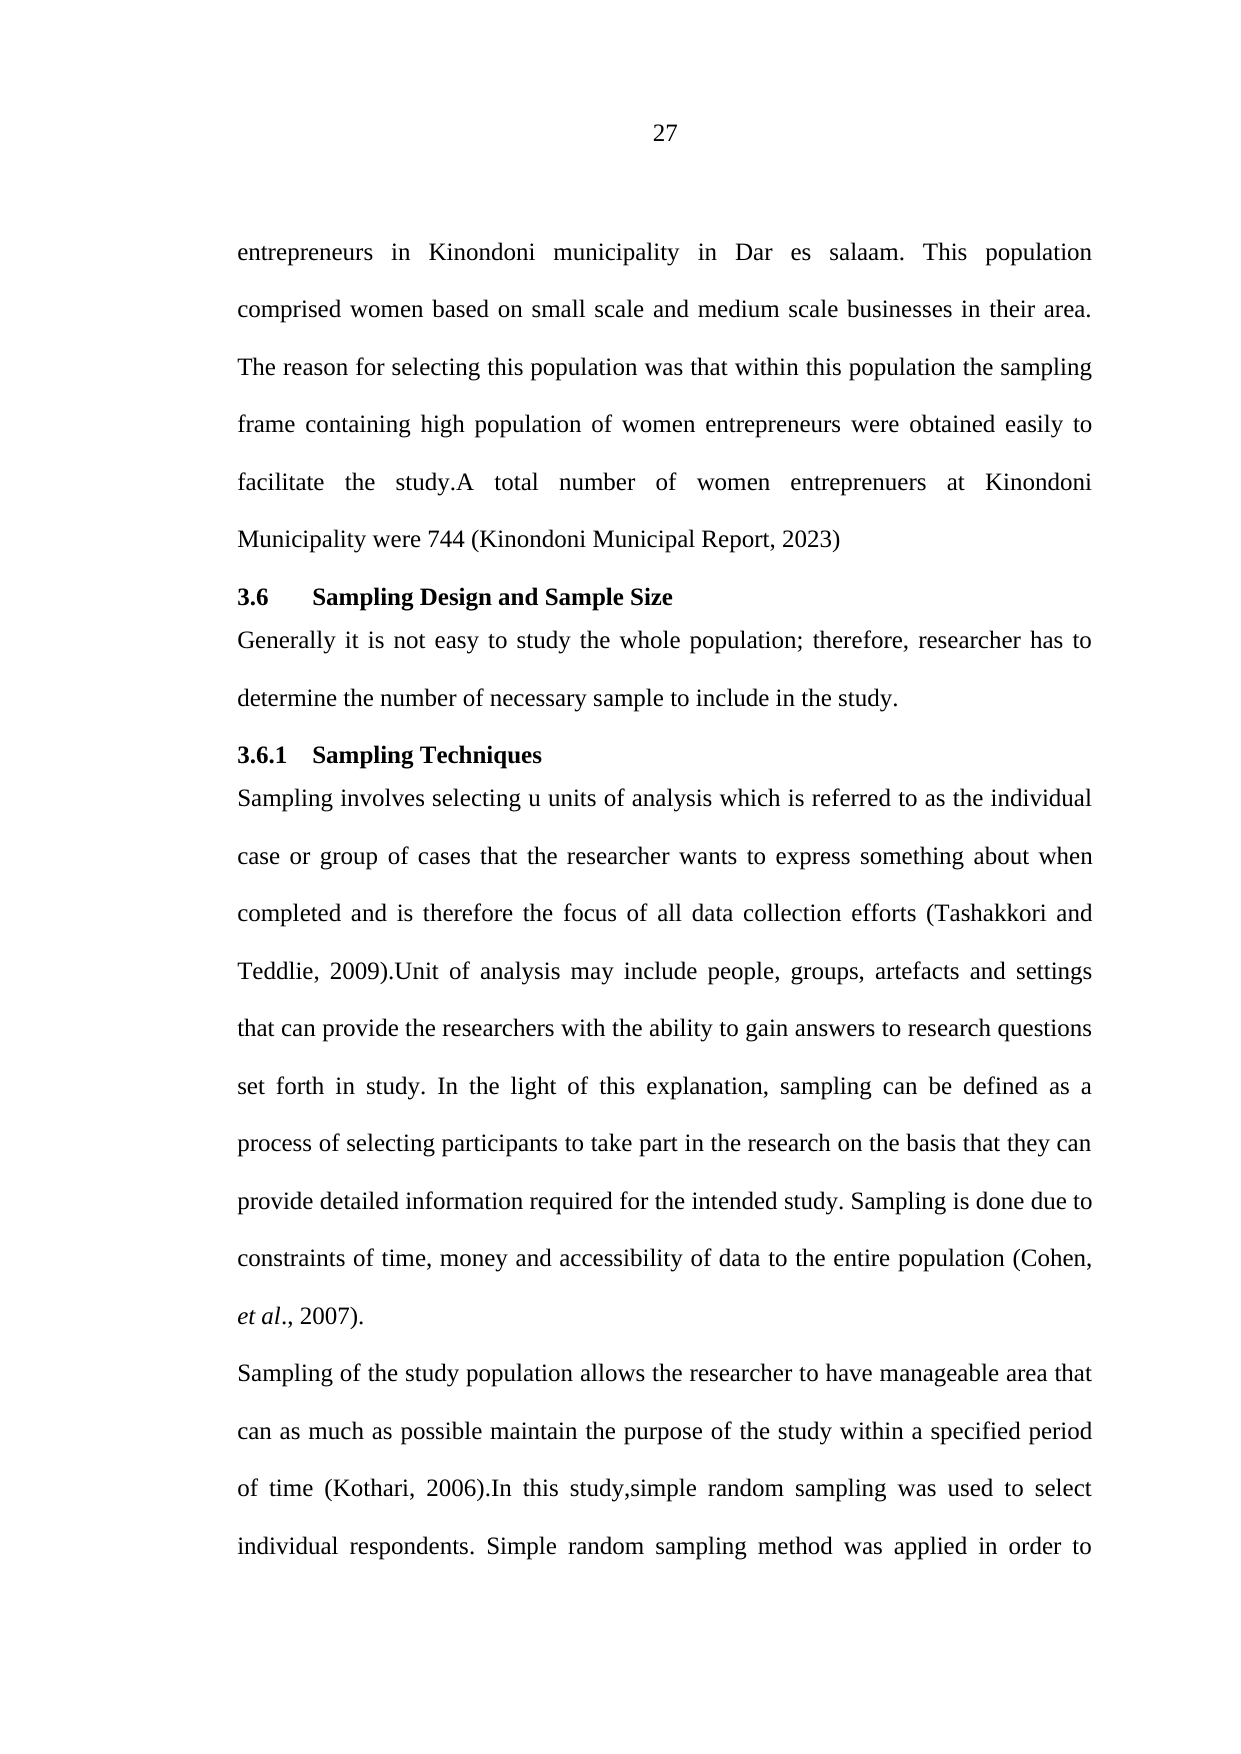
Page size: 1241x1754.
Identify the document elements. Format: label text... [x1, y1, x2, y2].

text Generally it is not easy to study the whole population; therefore, researcher has to determine the number of necessary sample to include in the study. [237, 625, 1093, 711]
text Sampling involves selecting u units of analysis which is referred to as the individual case or group of cases that the researcher wants to express something about when completed and is therefore the focus of all data collection efforts (Tashakkori and Teddlie, 2009).Unit of analysis may include people, groups, artefacts and settings that can provide the researchers with the ability to gain answers to research questions set forth in study. In the light of this explanation, sampling can be defined as a process of selecting participants to take part in the research on the basis that they can provide detailed information required for the intended study. Sampling is done due to constraints of time, money and accessibility of data to the entire population (Cohen, et al., 2007). [237, 783, 1093, 1329]
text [237, 1358, 1093, 1559]
subtitle 3.6.1 Sampling Techniques [237, 740, 1093, 769]
subtitle 3.6 Sampling Design and Sample Size [237, 582, 1093, 611]
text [237, 237, 1093, 553]
